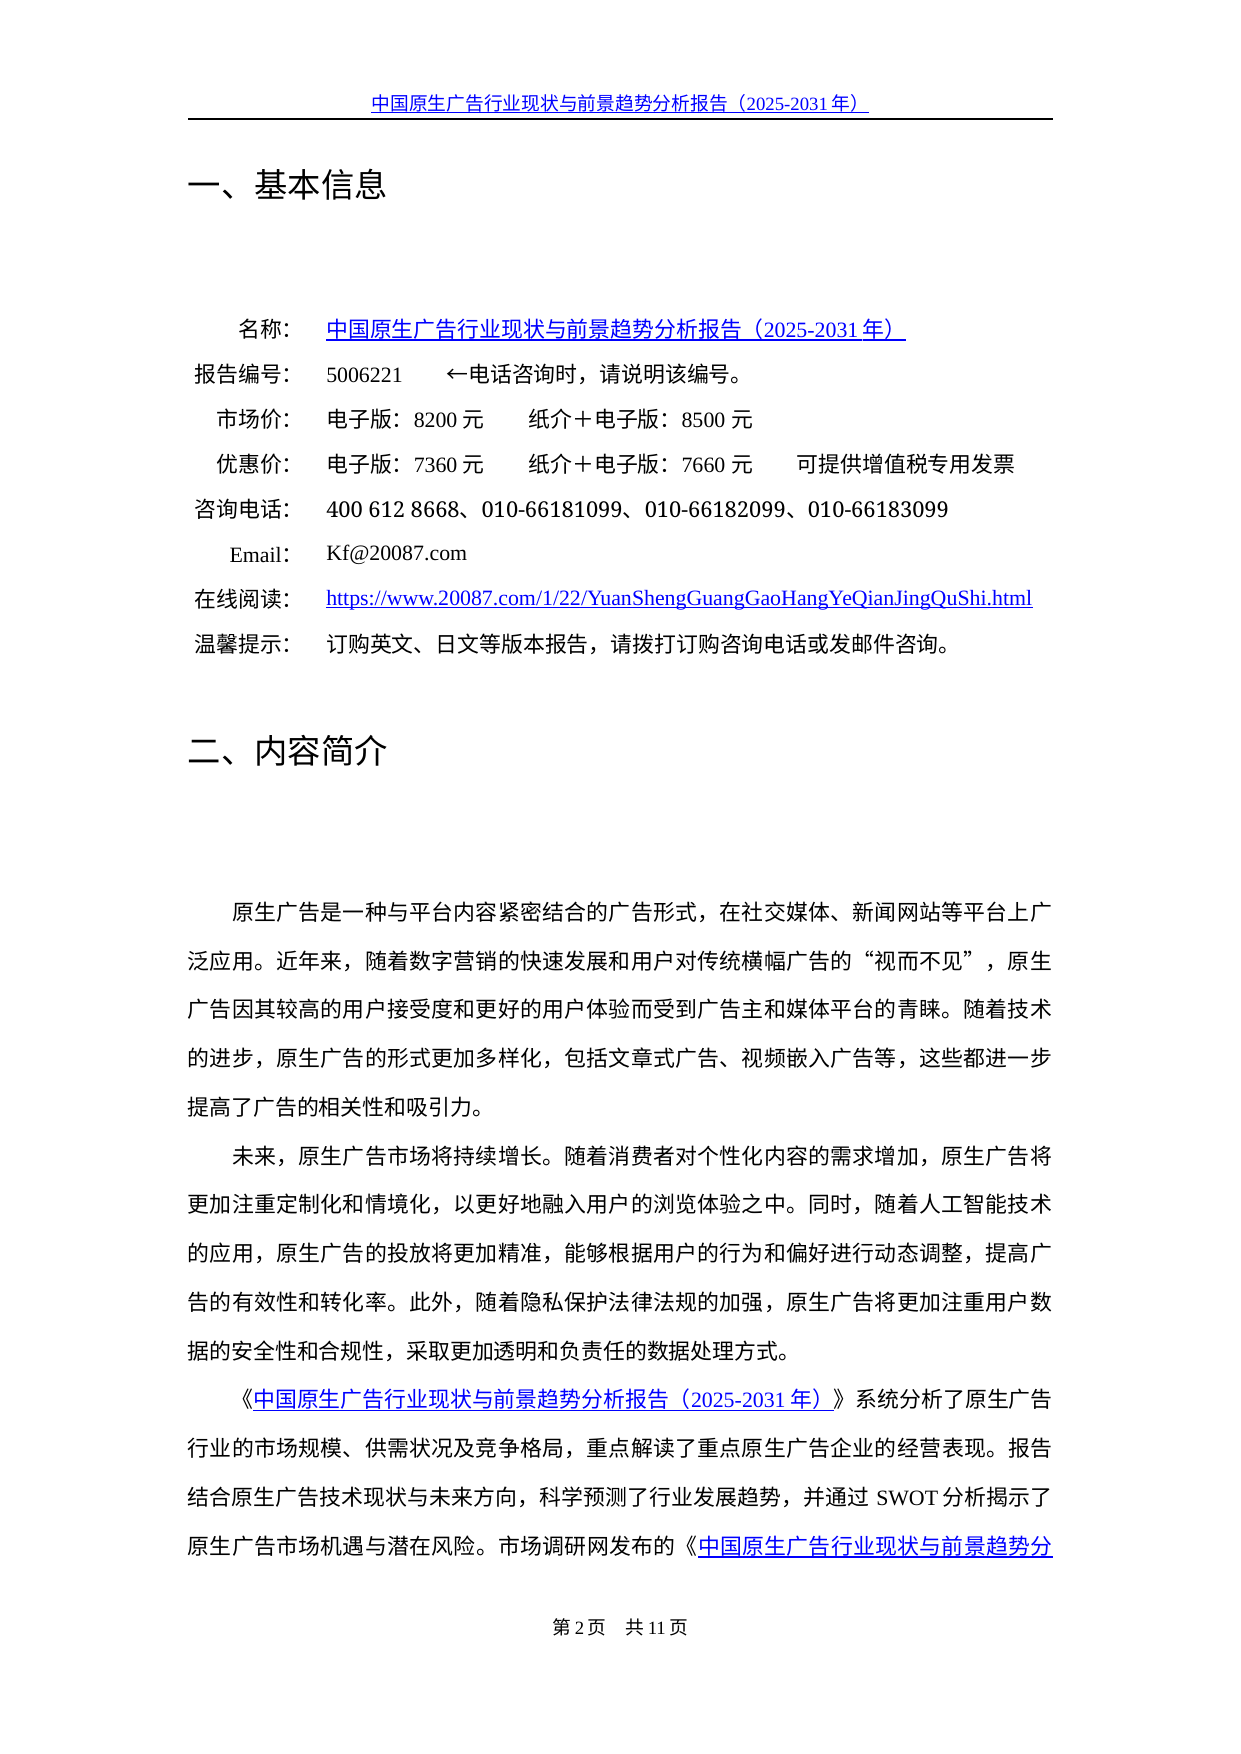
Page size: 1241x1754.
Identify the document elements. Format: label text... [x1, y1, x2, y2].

table_cell Kf@20087.com [315, 537, 1073, 582]
table_cell 咨询电话： [167, 492, 315, 537]
table_header 名称： [167, 312, 315, 357]
table_cell Email： [167, 537, 315, 582]
table_cell 在线阅读： [167, 582, 315, 627]
title 一、基本信息 [187, 150, 1053, 215]
table_header 中国原生广告行业现状与前景趋势分析报告（2025-2031年） [315, 312, 1073, 357]
table_cell [315, 582, 1073, 627]
table_cell 市场价： [167, 402, 315, 447]
table_cell 电子版：8200 元 纸介＋电子版：8500 元 [315, 402, 1073, 447]
table_cell 报告编号： [167, 357, 315, 402]
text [187, 894, 1053, 1561]
table_cell 订购英文、日文等版本报告，请拨打订购咨询电话或发邮件咨询。 [315, 627, 1073, 672]
title 二、内容简介 [187, 717, 1053, 782]
table_cell 400 612 8668、010-66181099、010-66182099、010-66183099 [315, 492, 1073, 537]
table_cell 优惠价： [167, 447, 315, 492]
table_cell 电子版：7360 元 纸介＋电子版：7660 元 可提供增值税专用发票 [315, 447, 1073, 492]
table_cell 5006221 ←电话咨询时，请说明该编号。 [315, 357, 1073, 402]
table_cell 温馨提示： [167, 627, 315, 672]
